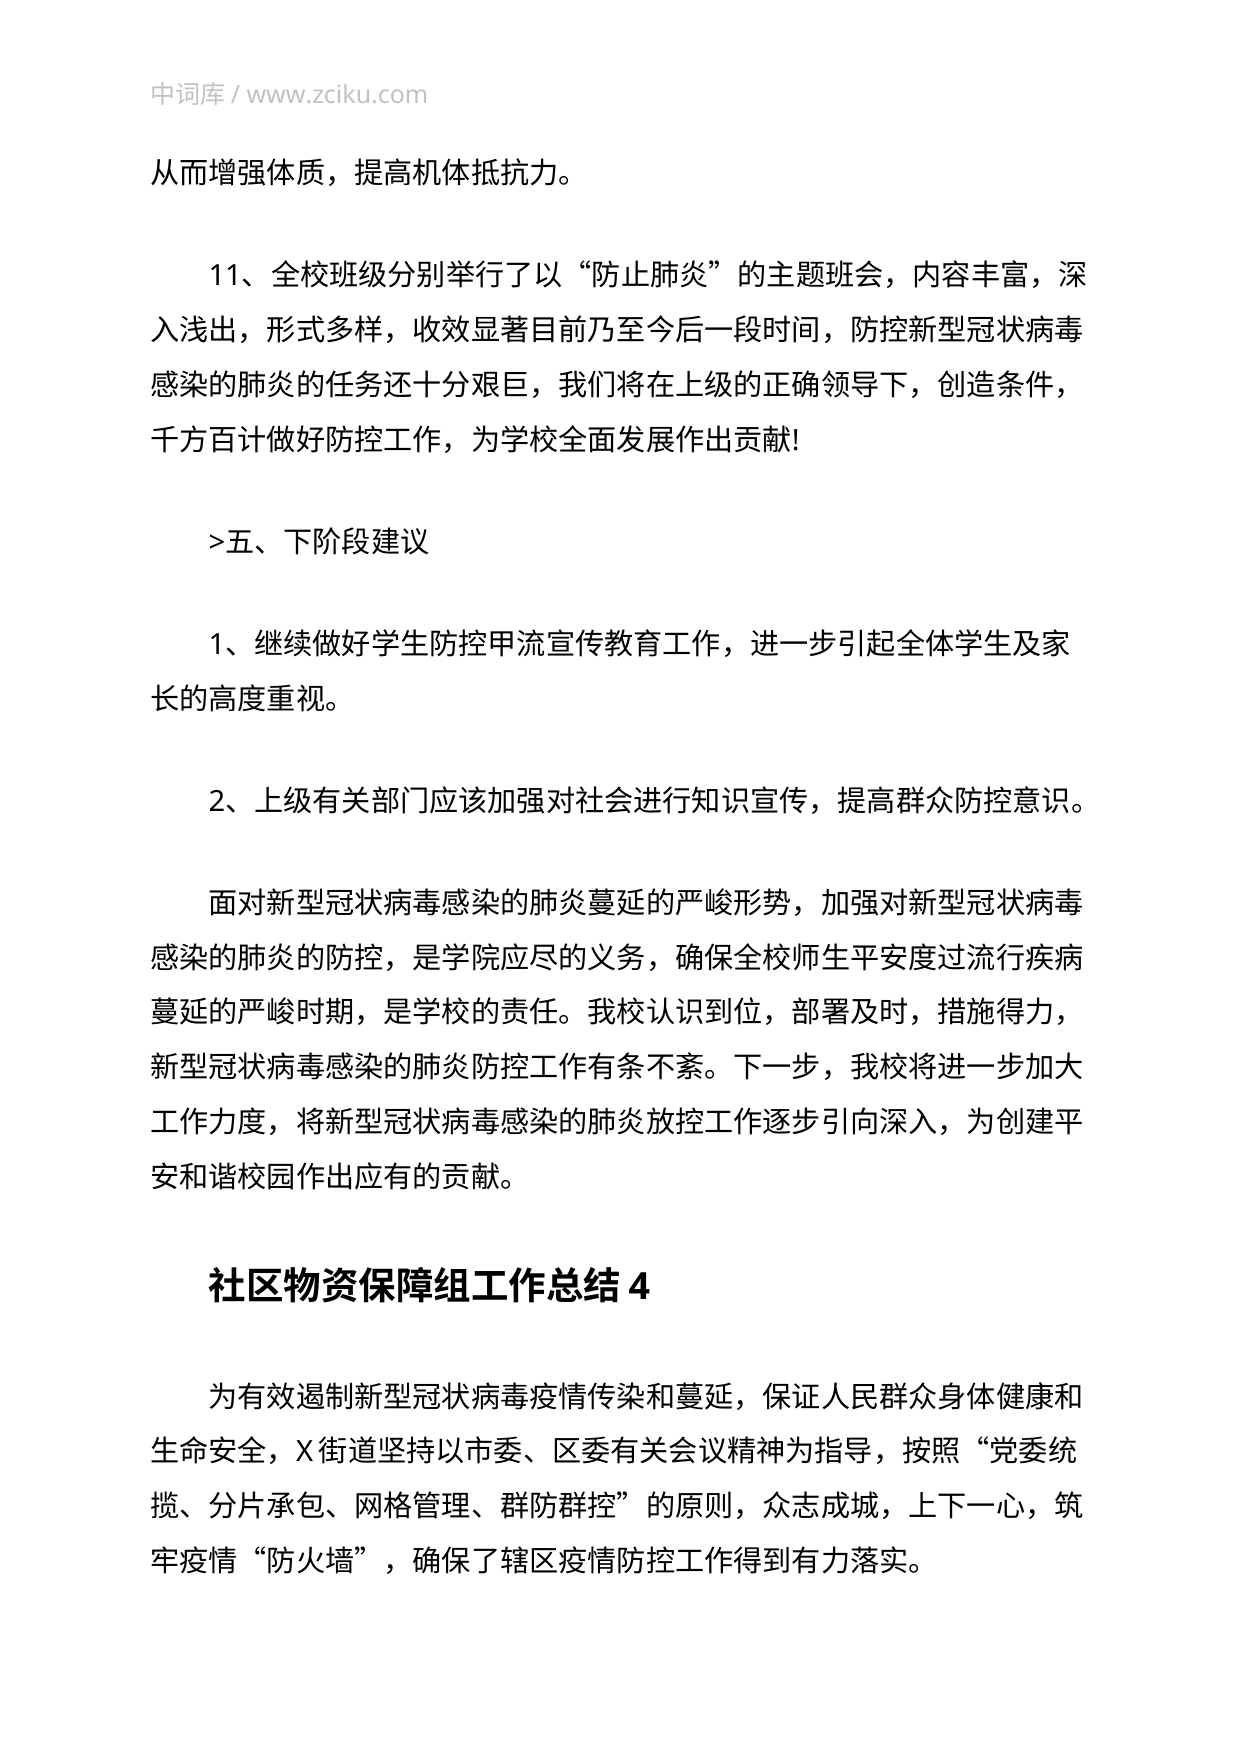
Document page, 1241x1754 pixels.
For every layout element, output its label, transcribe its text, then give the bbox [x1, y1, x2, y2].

text 1、继续做好学生防控甲流宣传教育工作，进一步引起全体学生及家长的高度重视。 [150, 621, 1090, 718]
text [150, 150, 1090, 192]
text >五、下阶段建议 [150, 518, 1090, 561]
text 社区物资保障组工作总结4 [150, 1256, 1090, 1310]
text 为有效遏制新型冠状病毒疫情传染和蔓延，保证人民群众身体健康和生命安全，X街道坚持以市委、区委有关会议精神为指导，按照“党委统揽、分片承包、网格管理、群防群控”的原则，众志成城，上下一心，筑牢疫情“防火墙”，确保了辖区疫情防控工作得到有力落实。 [150, 1373, 1090, 1580]
text 2、上级有关部门应该加强对社会进行知识宣传，提高群众防控意识。 [150, 777, 1090, 820]
text 面对新型冠状病毒感染的肺炎蔓延的严峻形势，加强对新型冠状病毒感染的肺炎的防控，是学院应尽的义务，确保全校师生平安度过流行疾病蔓延的严峻时期，是学校的责任。我校认识到位，部署及时，措施得力，新型冠状病毒感染的肺炎防控工作有条不紊。下一步，我校将进一步加大工作力度，将新型冠状病毒感染的肺炎放控工作逐步引向深入，为创建平安和谐校园作出应有的贡献。 [150, 879, 1090, 1196]
text 11、全校班级分别举行了以“防止肺炎”的主题班会，内容丰富，深入浅出，形式多样，收效显著目前乃至今后一段时间，防控新型冠状病毒感染的肺炎的任务还十分艰巨，我们将在上级的正确领导下，创造条件，千方百计做好防控工作，为学校全面发展作出贡献! [150, 252, 1090, 459]
